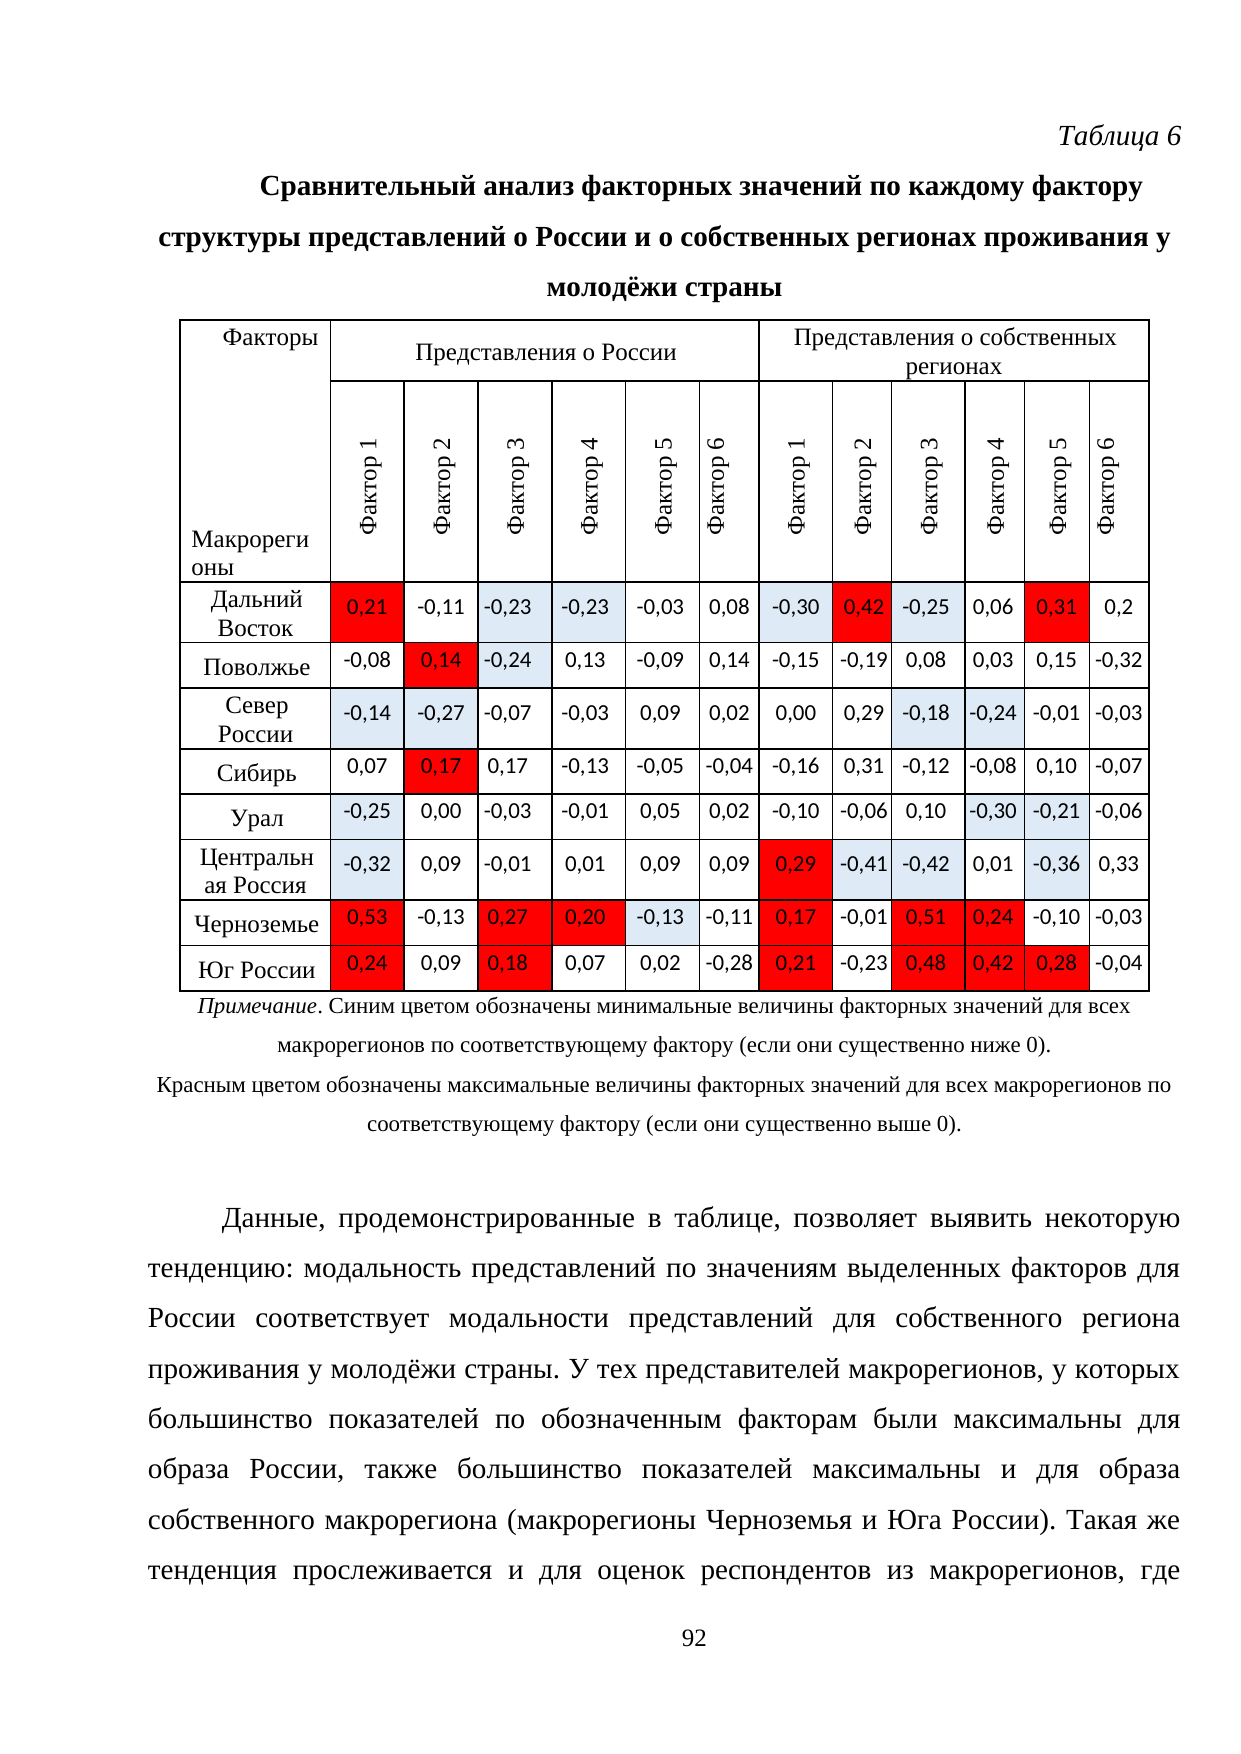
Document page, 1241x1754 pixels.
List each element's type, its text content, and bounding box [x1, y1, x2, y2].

table_cell 0,31 [833, 750, 891, 793]
table_cell 0,08 [700, 583, 758, 642]
table_cell Фактор 3 [892, 382, 964, 581]
table_cell 0,42 [833, 583, 891, 642]
table_cell 0,21 [331, 583, 403, 642]
table_cell Сибирь [181, 750, 330, 793]
table_cell -0,28 [700, 946, 758, 990]
table_cell Фактор 4 [966, 382, 1024, 581]
table_cell 0,01 [966, 840, 1024, 899]
table_cell 0,09 [626, 840, 699, 899]
table_cell -0,03 [1090, 689, 1148, 748]
table_cell Фактор 6 [1090, 382, 1148, 581]
table_cell -0,01 [1025, 689, 1089, 748]
table_cell 0,51 [892, 901, 964, 945]
table_cell -0,25 [892, 583, 964, 642]
table_cell 0,14 [405, 643, 477, 687]
table_cell -0,09 [626, 643, 699, 687]
table_cell 0,02 [700, 795, 758, 839]
table_cell 0,21 [760, 946, 832, 990]
table_cell 0,06 [966, 583, 1024, 642]
table_cell 0,10 [892, 795, 964, 839]
table_cell 0,08 [892, 643, 964, 687]
table_cell 0,09 [700, 840, 758, 899]
table_cell -0,04 [1090, 946, 1148, 990]
table_cell 0,09 [405, 946, 477, 990]
table_cell -0,27 [405, 689, 477, 748]
table_cell 0,24 [331, 946, 403, 990]
table_cell -0,10 [760, 795, 832, 839]
table_cell 0,03 [966, 643, 1024, 687]
table_cell 0,29 [760, 840, 832, 899]
table_cell -0,03 [626, 583, 699, 642]
table_cell 0,00 [405, 795, 477, 839]
table_cell -0,07 [1090, 750, 1148, 793]
table_cell -0,36 [1025, 840, 1089, 899]
table_cell 0,02 [700, 689, 758, 748]
table_cell Фактор 6 [700, 382, 758, 581]
table_cell Фактор 5 [1025, 382, 1089, 581]
table_cell -0,05 [626, 750, 699, 793]
table_cell 0,07 [331, 750, 403, 793]
table_cell 0,09 [626, 689, 699, 748]
table_cell -0,21 [1025, 795, 1089, 839]
table_cell 0,07 [553, 946, 625, 990]
table_cell -0,19 [833, 643, 891, 687]
table_cell 0,18 [479, 946, 551, 990]
text Сравнительный анализ факторных значений по каждому фактору структуры представлений о России и о собственных регионах проживания у молодёжи страны [148, 168, 1181, 303]
table_cell -0,13 [626, 901, 699, 945]
table_cell -0,24 [479, 643, 551, 687]
table_cell -0,30 [760, 583, 832, 642]
table_cell -0,04 [700, 750, 758, 793]
table_cell -0,01 [553, 795, 625, 839]
table_cell 0,17 [405, 750, 477, 793]
table_cell -0,23 [553, 583, 625, 642]
table_cell -0,30 [966, 795, 1024, 839]
table_cell -0,03 [479, 795, 551, 839]
table_cell Юг России [181, 946, 330, 990]
table_cell Дальний Восток [181, 583, 330, 642]
table_cell 0,2 [1090, 583, 1148, 642]
table_cell 0,17 [479, 750, 551, 793]
text Таблица 6 [148, 118, 1181, 152]
table_cell -0,06 [833, 795, 891, 839]
table_cell Поволжье [181, 643, 330, 687]
table_cell -0,10 [1025, 901, 1089, 945]
table_cell -0,25 [331, 795, 403, 839]
text Красным цветом обозначены максимальные величины факторных значений для всех макрорегионов по соответствующему фактору (если они существенно выше 0). [148, 1071, 1181, 1137]
table_cell 0,24 [966, 901, 1024, 945]
table_cell 0,02 [626, 946, 699, 990]
table_cell -0,08 [966, 750, 1024, 793]
table_cell -0,13 [553, 750, 625, 793]
table_cell Север России [181, 689, 330, 748]
table_cell 0,27 [479, 901, 551, 945]
table_cell -0,11 [405, 583, 477, 642]
table_cell Урал [181, 795, 330, 839]
table_cell 0,10 [1025, 750, 1089, 793]
table_cell Центральная Россия [181, 840, 330, 899]
table_cell 0,53 [331, 901, 403, 945]
table_header Представления о России [331, 321, 758, 380]
table_cell Фактор 2 [833, 382, 891, 581]
table_cell -0,03 [1090, 901, 1148, 945]
table_cell -0,16 [760, 750, 832, 793]
table_cell -0,07 [479, 689, 551, 748]
table_cell -0,23 [479, 583, 551, 642]
table_cell -0,32 [1090, 643, 1148, 687]
table_header Факторы Макрорегионы [181, 321, 330, 581]
table_cell 0,00 [760, 689, 832, 748]
table_cell 0,09 [405, 840, 477, 899]
table_cell -0,03 [553, 689, 625, 748]
table_cell -0,23 [833, 946, 891, 990]
table_cell -0,11 [700, 901, 758, 945]
table_cell 0,20 [553, 901, 625, 945]
table_cell -0,12 [892, 750, 964, 793]
table_cell Фактор 1 [331, 382, 403, 581]
table_cell 0,05 [626, 795, 699, 839]
table_cell 0,48 [892, 946, 964, 990]
table_cell -0,06 [1090, 795, 1148, 839]
table_cell -0,15 [760, 643, 832, 687]
table_cell 0,17 [760, 901, 832, 945]
table_cell 0,33 [1090, 840, 1148, 899]
table_cell 0,42 [966, 946, 1024, 990]
text Примечание. Синим цветом обозначены минимальные величины факторных значений для всех макрорегионов по соответствующему фактору (если они существенно ниже 0). [148, 992, 1181, 1058]
table_cell -0,32 [331, 840, 403, 899]
table_cell Фактор 4 [553, 382, 625, 581]
table_cell Черноземье [181, 901, 330, 945]
table_cell 0,01 [553, 840, 625, 899]
table_cell -0,14 [331, 689, 403, 748]
table_cell -0,01 [479, 840, 551, 899]
table_cell Фактор 3 [479, 382, 551, 581]
table_cell Фактор 2 [405, 382, 477, 581]
table_cell Фактор 1 [760, 382, 832, 581]
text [148, 1200, 1181, 1586]
table_cell 0,31 [1025, 583, 1089, 642]
table_cell 0,28 [1025, 946, 1089, 990]
table_cell -0,01 [833, 901, 891, 945]
table_cell 0,29 [833, 689, 891, 748]
table_cell -0,24 [966, 689, 1024, 748]
table_cell -0,18 [892, 689, 964, 748]
table_header Представления о собственных регионах [760, 321, 1148, 380]
table_cell 0,15 [1025, 643, 1089, 687]
table_cell -0,13 [405, 901, 477, 945]
table_cell -0,41 [833, 840, 891, 899]
table_cell 0,13 [553, 643, 625, 687]
table_cell 0,14 [700, 643, 758, 687]
table_cell Фактор 5 [626, 382, 699, 581]
table_cell -0,42 [892, 840, 964, 899]
table_cell -0,08 [331, 643, 403, 687]
